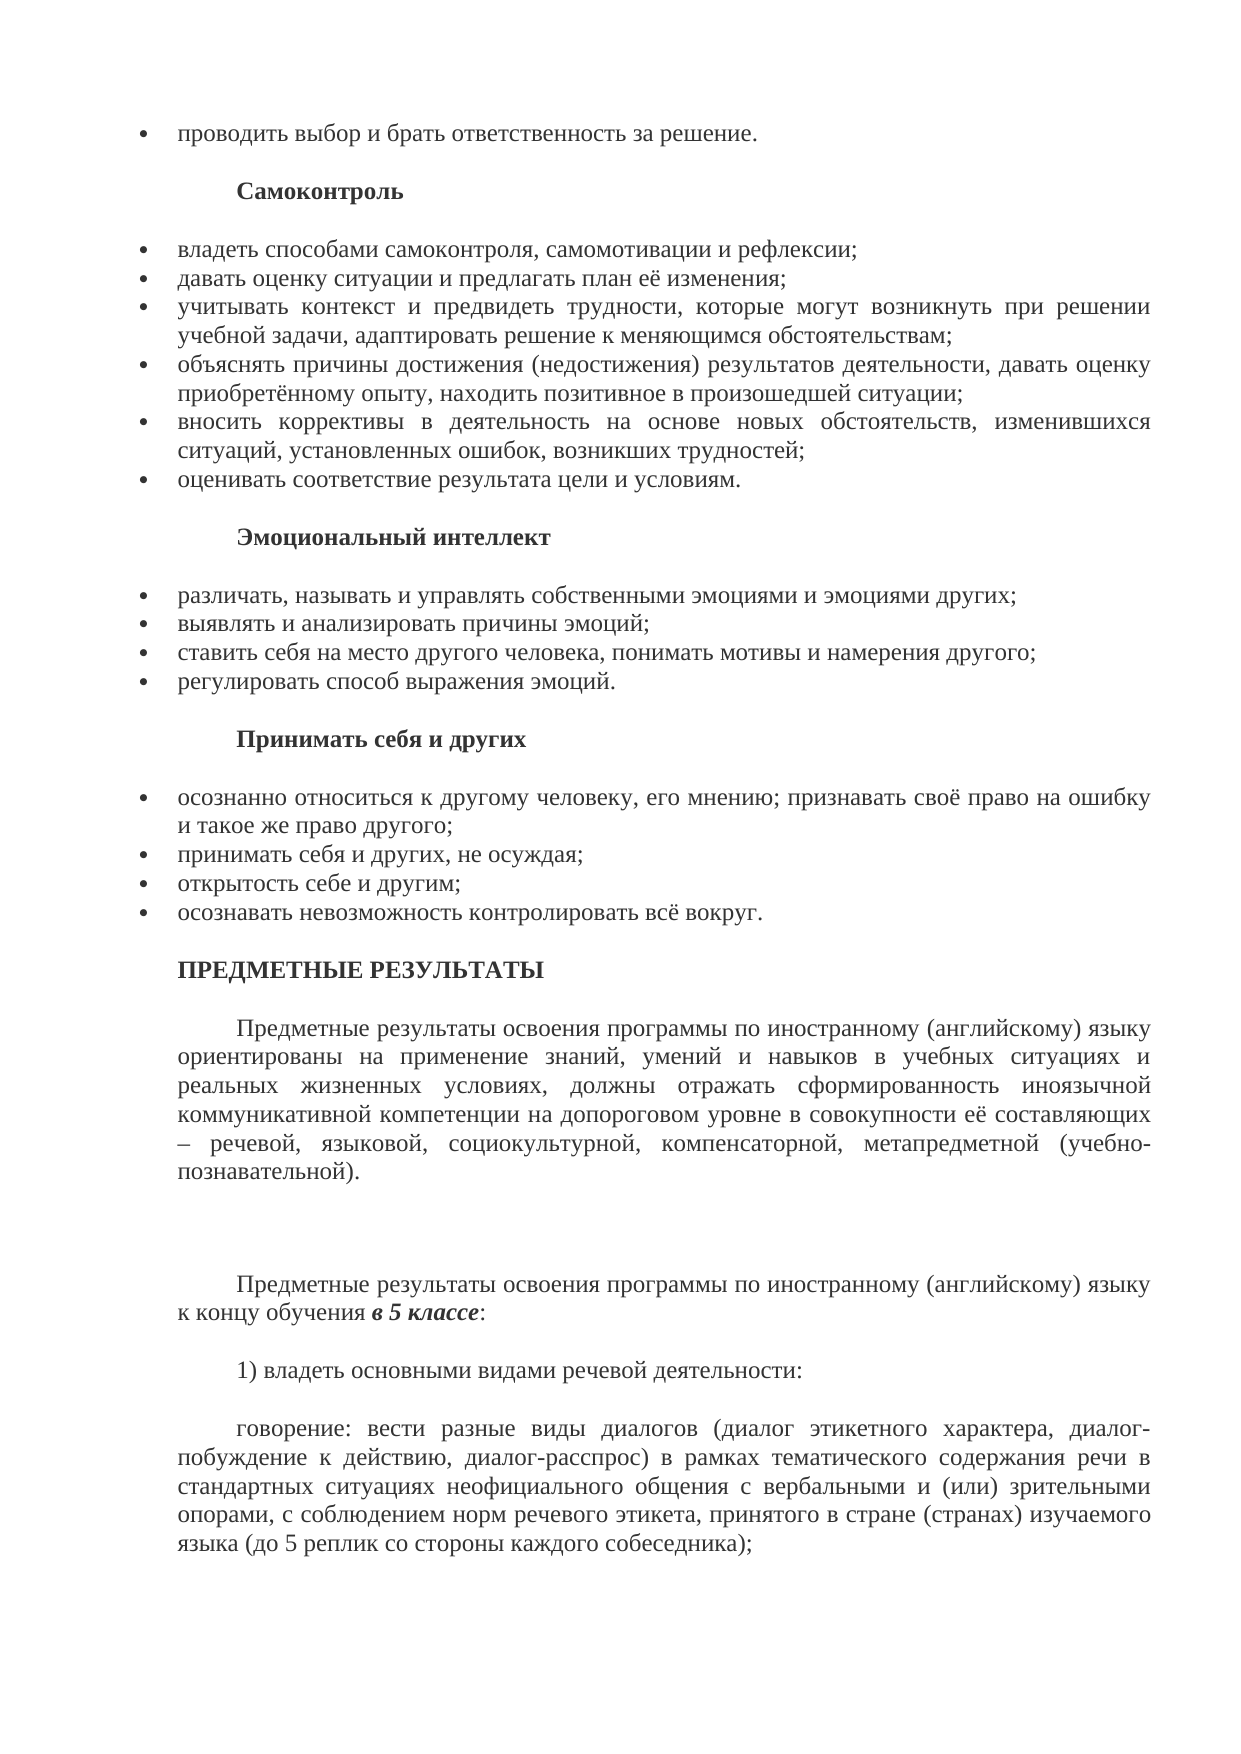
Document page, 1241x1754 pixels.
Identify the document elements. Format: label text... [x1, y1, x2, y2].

list различать, называть и управлять собственными эмоциями и эмоциями других; [140, 580, 1152, 608]
list ставить себя на место другого человека, понимать мотивы и намерения другого; [140, 637, 1152, 666]
list учитывать контекст и предвидеть трудности, которые могут возникнуть при решении учебной задачи, адаптировать решение к меняющимся обстоятельствам; [140, 291, 1152, 349]
list объяснять причины достижения (недостижения) результатов деятельности, давать оценку приобретённому опыту, находить позитивное в произошедшей ситуации; [140, 349, 1152, 406]
list владеть способами самоконтроля, самомотивации и рефлексии; [140, 234, 1152, 263]
list выявлять и анализировать причины эмоций; [140, 608, 1152, 637]
text Самоконтроль [177, 176, 1152, 205]
list регулировать способ выражения эмоций. [140, 666, 1152, 695]
text Эмоциональный интеллект [177, 522, 1152, 551]
list принимать себя и других, не осуждая; [140, 839, 1152, 868]
list вносить коррективы в деятельность на основе новых обстоятельств, изменившихся ситуаций, установленных ошибок, возникших трудностей; [140, 406, 1152, 464]
text Предметные результаты освоения программы по иностранному (английскому) языку ориентированы на применение знаний, умений и навыков в учебных ситуациях и реальных жизненных условиях, должны отражать сформированность иноязычной коммуникативной компетенции на допороговом уровне в совокупности её составляющих – речевой, языковой, социокультурной, компенсаторной, метапредметной (учебно-познавательной). [177, 1013, 1152, 1185]
list осознанно относиться к другому человеку, его мнению; признавать своё право на ошибку и такое же право другого; [140, 782, 1152, 839]
text Принимать себя и других [177, 724, 1152, 753]
list оценивать соответствие результата цели и условиям. [140, 464, 1152, 493]
list открытость себе и другим; [140, 868, 1152, 897]
text говорение: вести разные виды диалогов (диалог этикетного характера, диалог-побуждение к действию, диалог-расспрос) в рамках тематического содержания речи в стандартных ситуациях неофициального общения с вербальными и (или) зрительными опорами, с соблюдением норм речевого этикета, принятого в стране (странах) изучаемого языка (до 5 реплик со стороны каждого собеседника); [177, 1413, 1152, 1557]
list давать оценку ситуации и предлагать план её изменения; [140, 263, 1152, 291]
text ПРЕДМЕТНЫЕ РЕЗУЛЬТАТЫ [177, 955, 1152, 983]
text Предметные результаты освоения программы по иностранному (английскому) языку к концу обучения в 5 классе: [177, 1269, 1152, 1326]
list проводить выбор и брать ответственность за решение. [140, 118, 1152, 147]
text 1) владеть основными видами речевой деятельности: [177, 1355, 1152, 1384]
list осознавать невозможность контролировать всё вокруг. [140, 897, 1152, 926]
